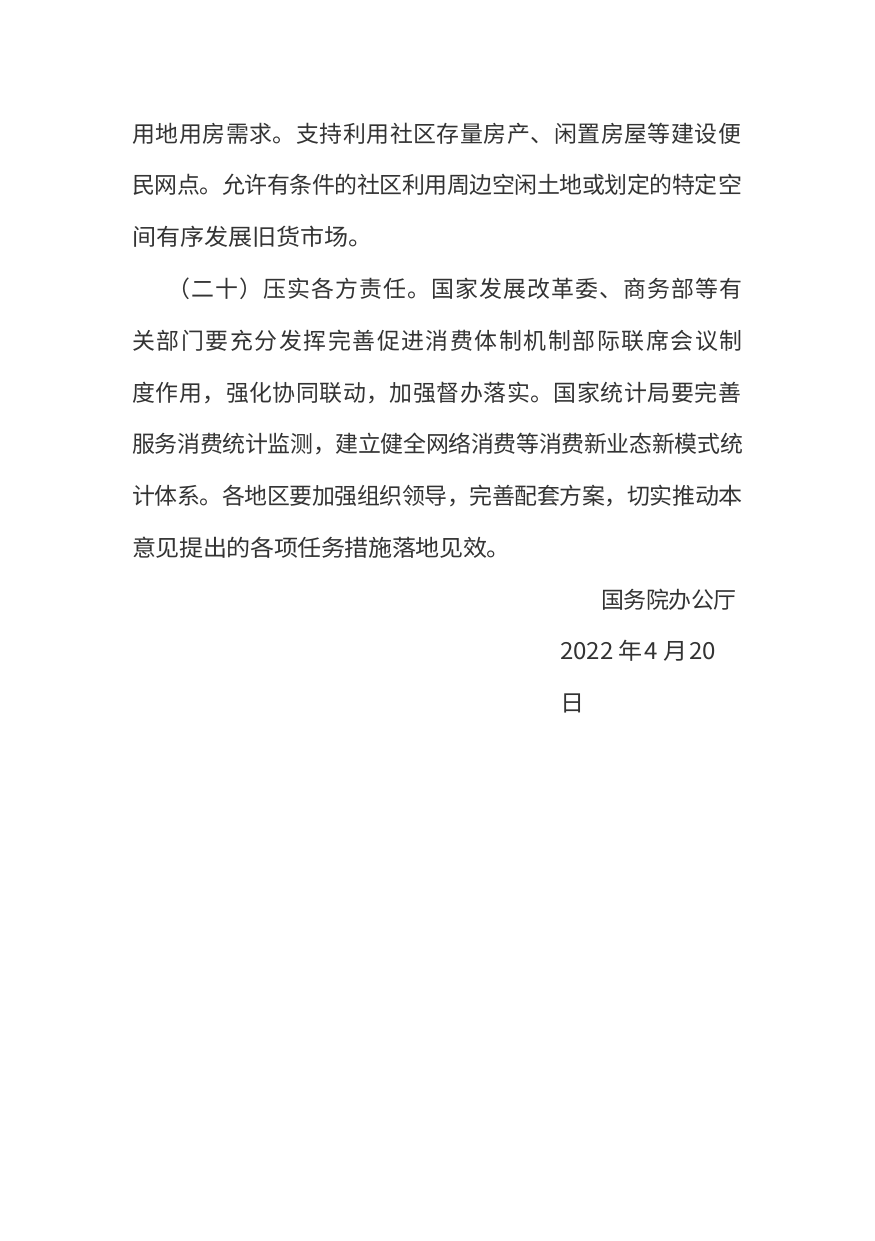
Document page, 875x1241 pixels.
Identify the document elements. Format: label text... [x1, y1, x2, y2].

text （二十）压实各方责任。国家发展改革委、商务部等有关部门要充分发挥完善促进消费体制机制部际联席会议制度作用，强化协同联动，加强督办落实。国家统计局要完善服务消费统计监测，建立健全网络消费等消费新业态新模式统计体系。各地区要加强组织领导，完善配套方案，切实推动本意见提出的各项任务措施落地见效。 [132, 271, 743, 563]
text 国务院办公厅2022 年 4 月 20 日 [560, 581, 742, 718]
text 用地用房需求。支持利用社区存量房产、闲置房屋等建设便民网点。允许有条件的社区利用周边空闲土地或划定的特定空间有序发展旧货市场。 [132, 116, 742, 252]
